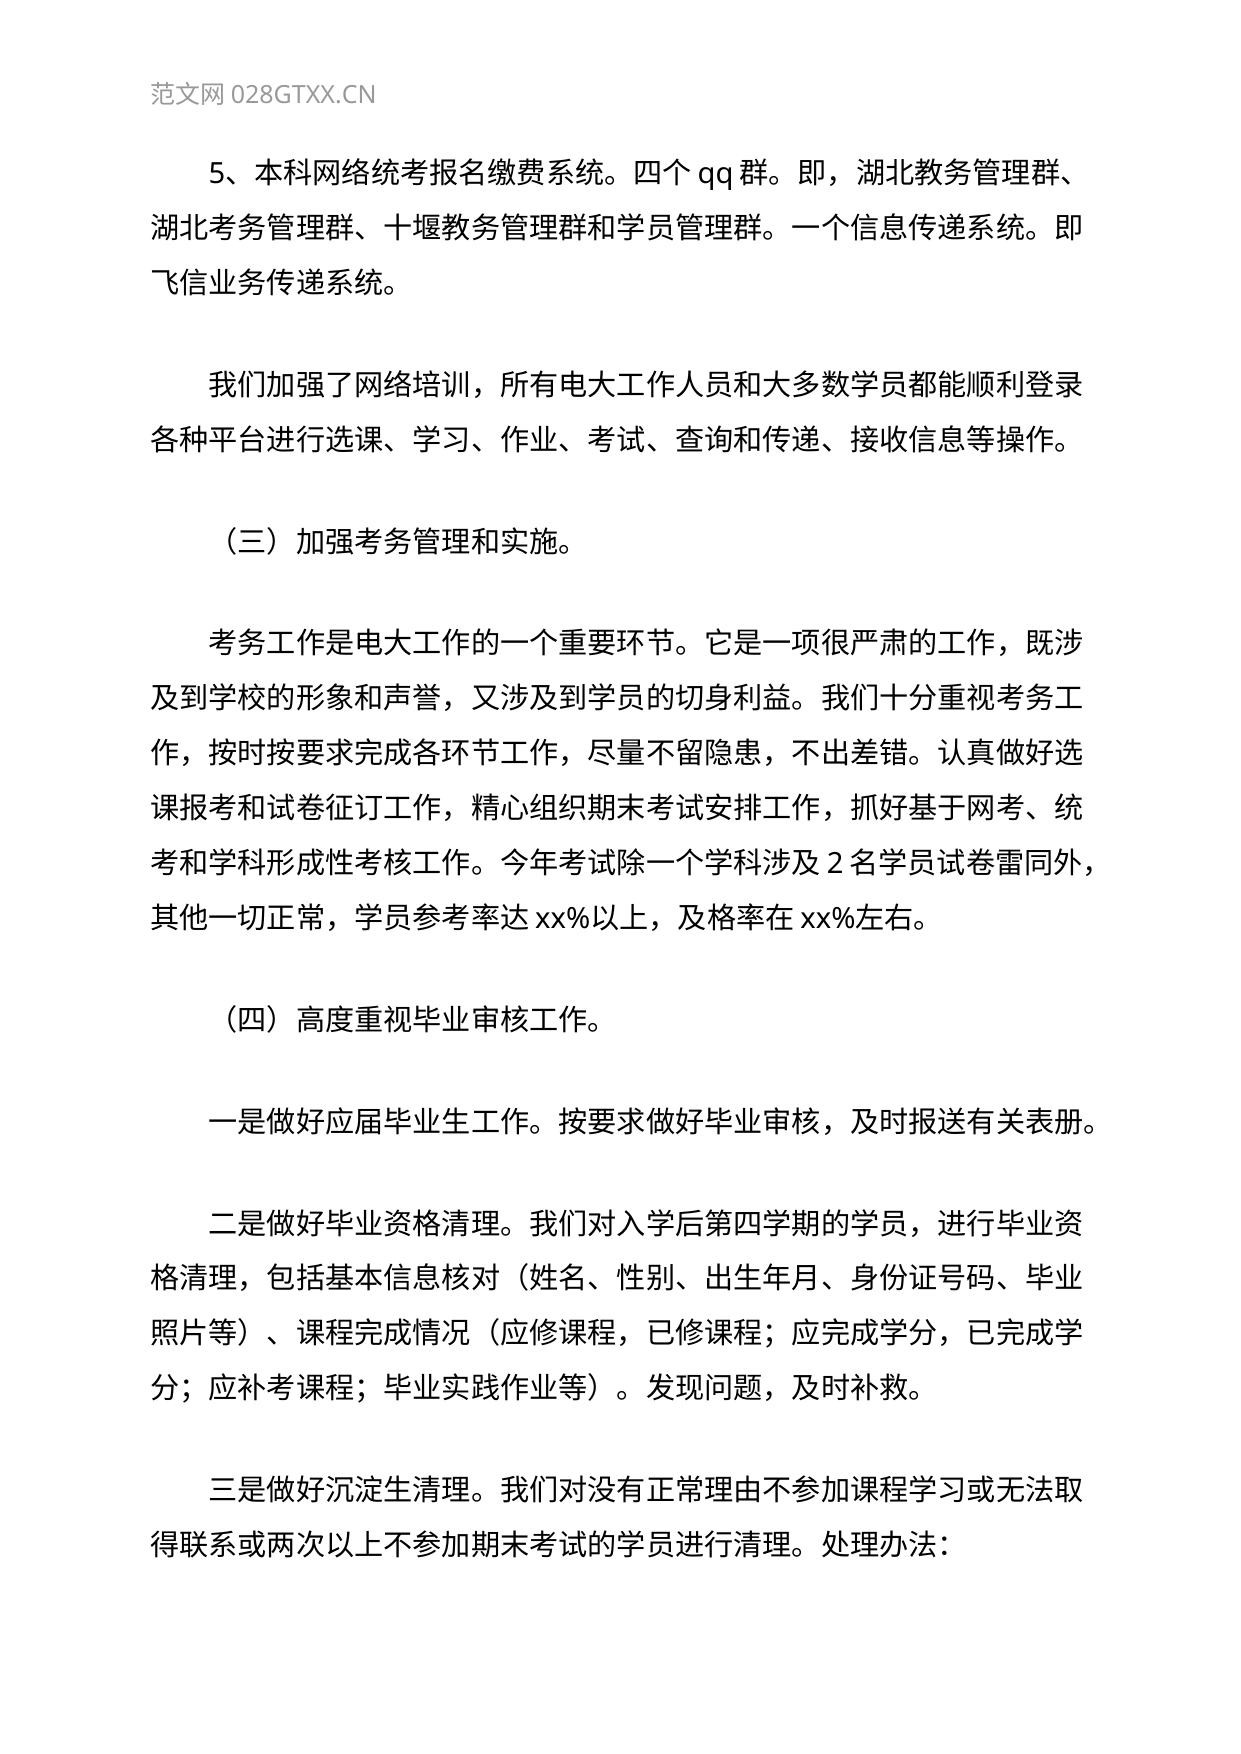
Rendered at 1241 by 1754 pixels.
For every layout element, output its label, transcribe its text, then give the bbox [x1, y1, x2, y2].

text （三）加强考务管理和实施。 [150, 518, 1090, 561]
text 5、本科网络统考报名缴费系统。四个qq群。即，湖北教务管理群、湖北考务管理群、十堰教务管理群和学员管理群。一个信息传递系统。即飞信业务传递系统。 [150, 150, 1090, 302]
text （四）高度重视毕业审核工作。 [150, 997, 1090, 1039]
text 考务工作是电大工作的一个重要环节。它是一项很严肃的工作，既涉及到学校的形象和声誉，又涉及到学员的切身利益。我们十分重视考务工作，按时按要求完成各环节工作，尽量不留隐患，不出差错。认真做好选课报考和试卷征订工作，精心组织期末考试安排工作，抓好基于网考、统考和学科形成性考核工作。今年考试除一个学科涉及2名学员试卷雷同外，其他一切正常，学员参考率达xx%以上，及格率在xx%左右。 [150, 620, 1090, 937]
text 二是做好毕业资格清理。我们对入学后第四学期的学员，进行毕业资格清理，包括基本信息核对（姓名、性别、出生年月、身份证号码、毕业照片等）、课程完成情况（应修课程，已修课程；应完成学分，已完成学分；应补考课程；毕业实践作业等）。发现问题，及时补救。 [150, 1200, 1090, 1407]
text 我们加强了网络培训，所有电大工作人员和大多数学员都能顺利登录各种平台进行选课、学习、作业、考试、查询和传递、接收信息等操作。 [150, 362, 1090, 459]
text 三是做好沉淀生清理。我们对没有正常理由不参加课程学习或无法取得联系或两次以上不参加期末考试的学员进行清理。处理办法： [150, 1467, 1090, 1564]
text 一是做好应届毕业生工作。按要求做好毕业审核，及时报送有关表册。 [150, 1098, 1090, 1141]
